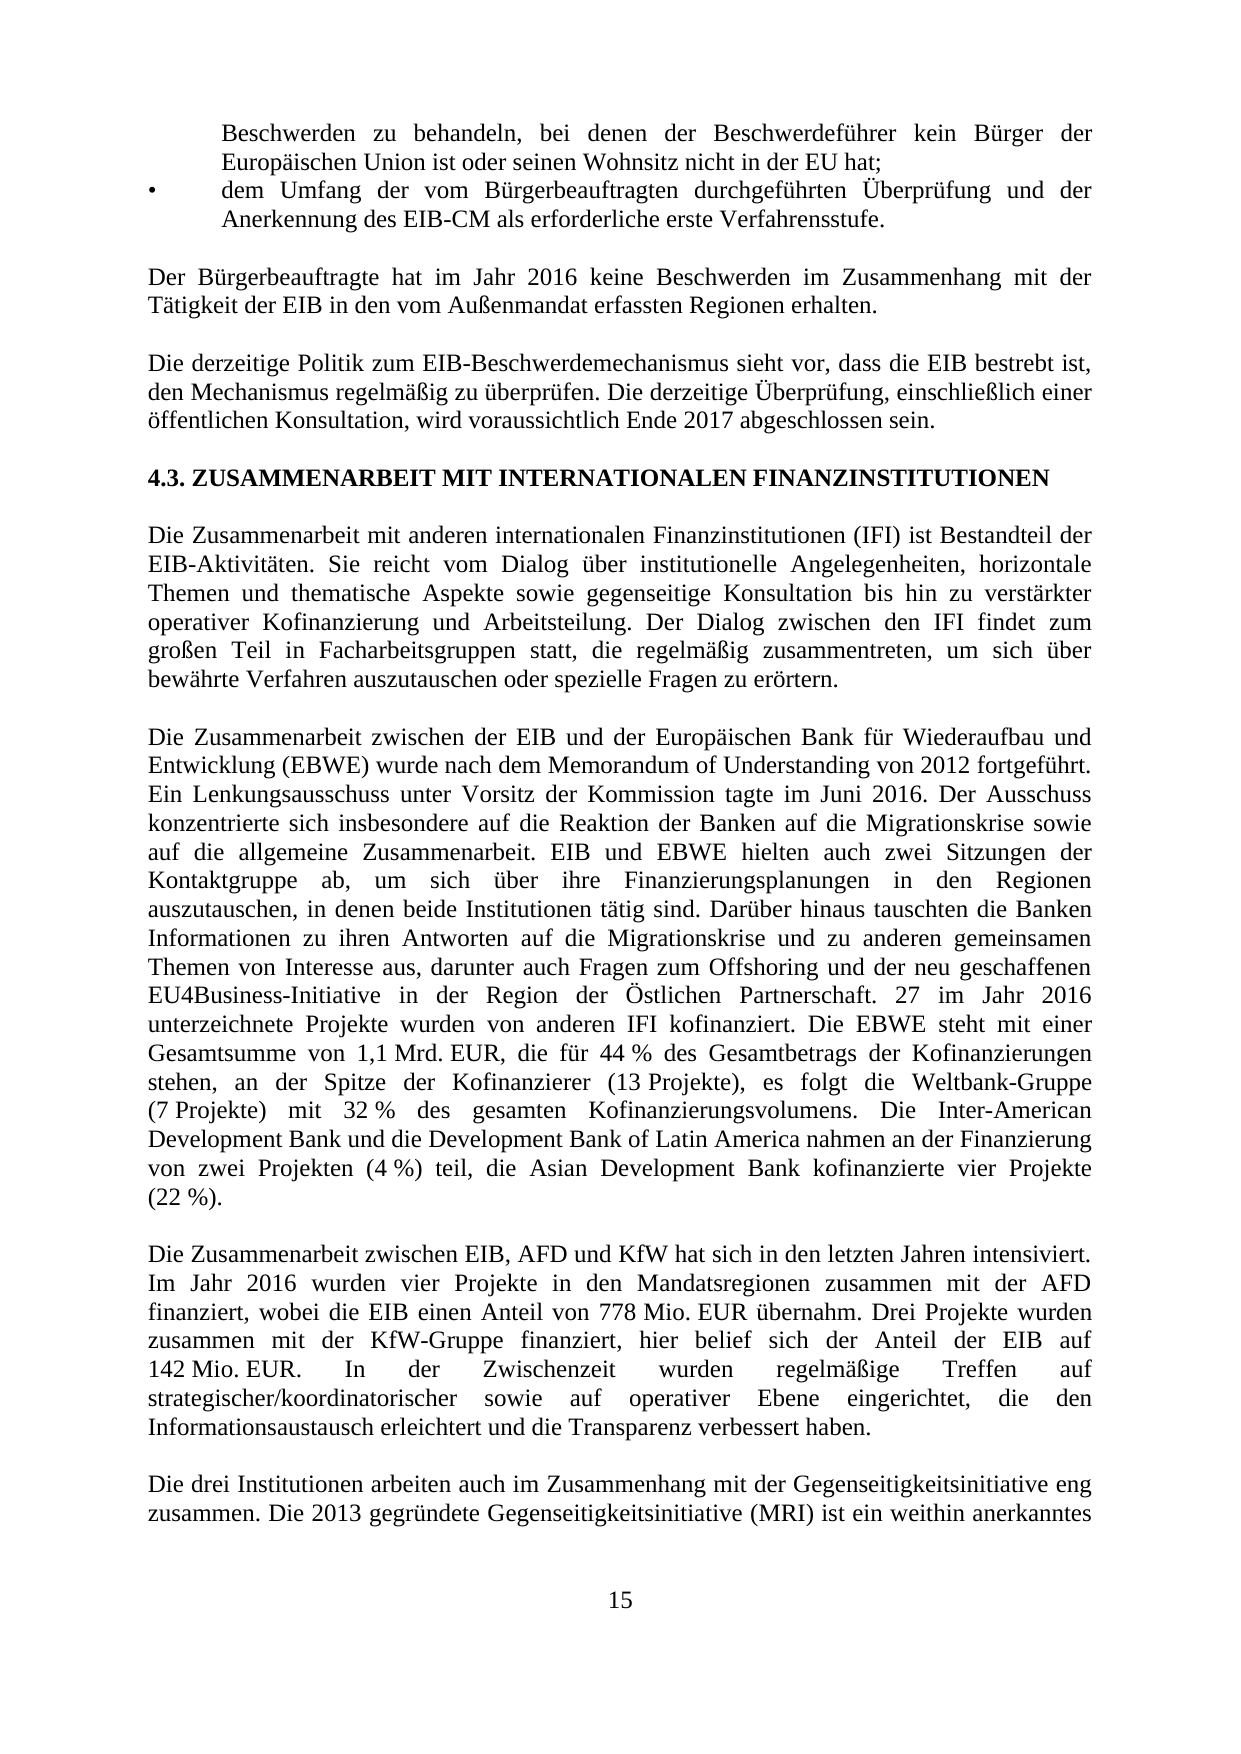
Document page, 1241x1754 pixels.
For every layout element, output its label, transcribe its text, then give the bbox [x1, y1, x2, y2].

text Die Zusammenarbeit zwischen EIB, AFD und KfW hat sich in den letzten Jahren intensiviert. Im Jahr 2016 wurden vier Projekte in den Mandatsregionen zusammen mit der AFD finanziert, wobei die EIB einen Anteil von 778 Mio. EUR übernahm. Drei Projekte wurden zusammen mit der KfW-Gruppe finanziert, hier belief sich der Anteil der EIB auf 142 Mio. EUR. In der Zwischenzeit wurden regelmäßige Treffen auf strategischer/koordinatorischer sowie auf operativer Ebene eingerichtet, die den Informationsaustausch erleichtert und die Transparenz verbessert haben. [148, 1239, 1093, 1441]
text • dem Umfang der vom Bürgerbeauftragten durchgeführten Überprüfung und der Anerkennung des EIB-CM als erforderliche erste Verfahrensstufe. [148, 176, 1093, 233]
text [148, 1469, 1093, 1527]
text Der Bürgerbeauftragte hat im Jahr 2016 keine Beschwerden im Zusammenhang mit der Tätigkeit der EIB in den vom Außenmandat erfassten Regionen erhalten. [148, 262, 1093, 319]
subtitle 4.3. ZUSAMMENARBEIT MIT INTERNATIONALEN FINANZINSTITUTIONEN [148, 463, 1093, 492]
text Die derzeitige Politik zum EIB-Beschwerdemechanismus sieht vor, dass die EIB bestrebt ist, den Mechanismus regelmäßig zu überprüfen. Die derzeitige Überprüfung, einschließlich einer öffentlichen Konsultation, wird voraussichtlich Ende 2017 abgeschlossen sein. [148, 348, 1093, 434]
text Die Zusammenarbeit mit anderen internationalen Finanzinstitutionen (IFI) ist Bestandteil der EIB-Aktivitäten. Sie reicht vom Dialog über institutionelle Angelegenheiten, horizontale Themen und thematische Aspekte sowie gegenseitige Konsultation bis hin zu verstärkter operativer Kofinanzierung und Arbeitsteilung. Der Dialog zwischen den IFI findet zum großen Teil in Facharbeitsgruppen statt, die regelmäßig zusammentreten, um sich über bewährte Verfahren auszutauschen oder spezielle Fragen zu erörtern. [148, 521, 1093, 693]
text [148, 118, 1093, 176]
text Die Zusammenarbeit zwischen der EIB und der Europäischen Bank für Wiederaufbau und Entwicklung (EBWE) wurde nach dem Memorandum of Understanding von 2012 fortgeführt. Ein Lenkungsausschuss unter Vorsitz der Kommission tagte im Juni 2016. Der Ausschuss konzentrierte sich insbesondere auf die Reaktion der Banken auf die Migrationskrise sowie auf die allgemeine Zusammenarbeit. EIB und EBWE hielten auch zwei Sitzungen der Kontaktgruppe ab, um sich über ihre Finanzierungsplanungen in den Regionen auszutauschen, in denen beide Institutionen tätig sind. Darüber hinaus tauschten die Banken Informationen zu ihren Antworten auf die Migrationskrise und zu anderen gemeinsamen Themen von Interesse aus, darunter auch Fragen zum Offshoring und der neu geschaffenen EU4Business-Initiative in der Region der Östlichen Partnerschaft. 27 im Jahr 2016 unterzeichnete Projekte wurden von anderen IFI kofinanziert. Die EBWE steht mit einer Gesamtsumme von 1,1 Mrd. EUR, die für 44 % des Gesamtbetrags der Kofinanzierungen stehen, an der Spitze der Kofinanzierer (13 Projekte), es folgt die Weltbank-Gruppe (7 Projekte) mit 32 % des gesamten Kofinanzierungsvolumens. Die Inter-American Development Bank und die Development Bank of Latin America nahmen an der Finanzierung von zwei Projekten (4 %) teil, die Asian Development Bank kofinanzierte vier Projekte (22 %). [148, 722, 1093, 1211]
